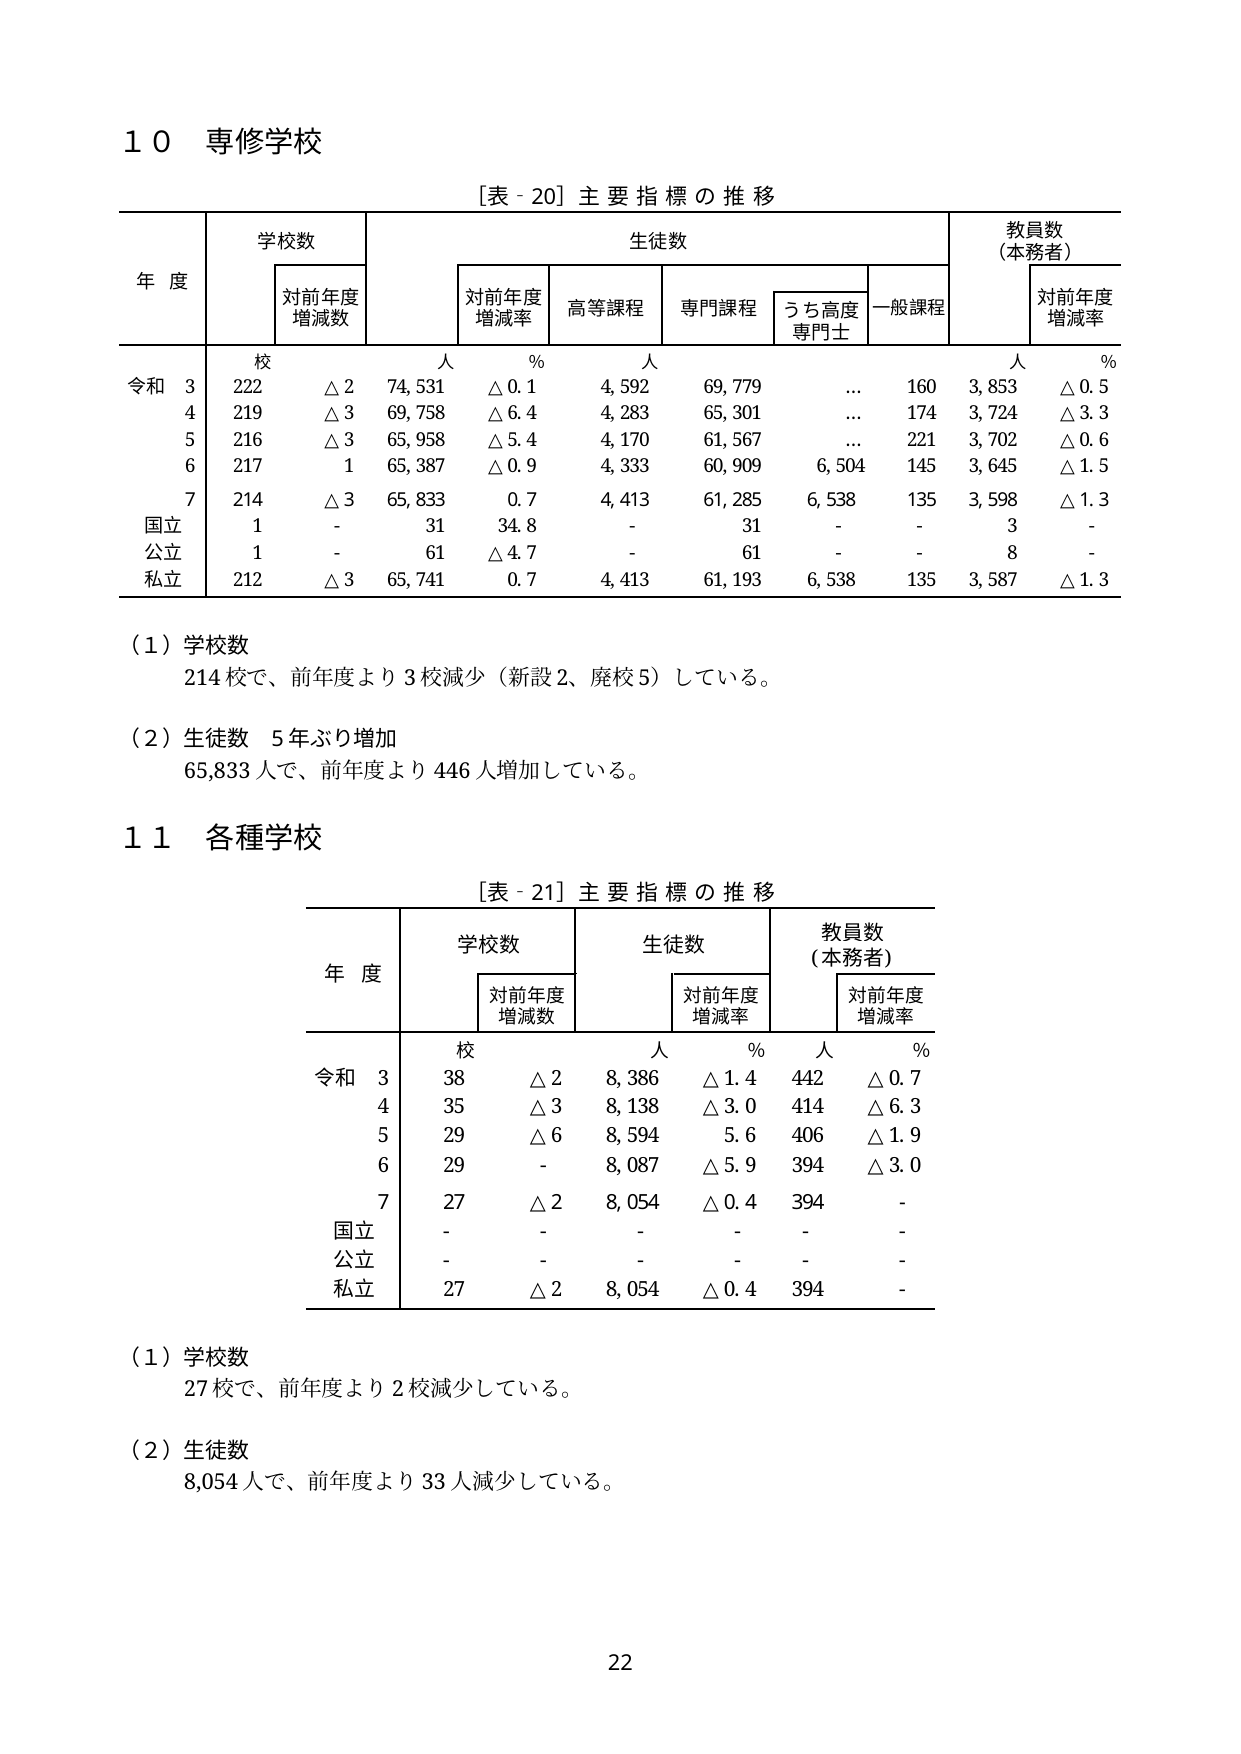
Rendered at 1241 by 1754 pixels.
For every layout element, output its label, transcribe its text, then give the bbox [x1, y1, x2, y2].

text 214校で、前年度より3校減少（新設2、廃校5）している。 [118, 660, 1122, 691]
text 65,833人で、前年度より446人増加している。 [118, 753, 1122, 784]
text （２）生徒数 5年ぶり増加 [118, 721, 1122, 753]
text （１）学校数 [118, 628, 1122, 660]
text 8,054人で、前年度より33人減少している。 [118, 1464, 1122, 1496]
text １１ 各種学校 [118, 814, 1122, 857]
text ［表‐21］主要指標の推移 [118, 875, 1122, 907]
text 27校で、前年度より2校減少している。 [118, 1372, 1122, 1403]
text １０ 専修学校 [118, 118, 1122, 160]
text （１）学校数 [118, 1340, 1122, 1372]
text （２）生徒数 [118, 1433, 1122, 1464]
text ［表‐20］主要指標の推移 [118, 179, 1122, 211]
